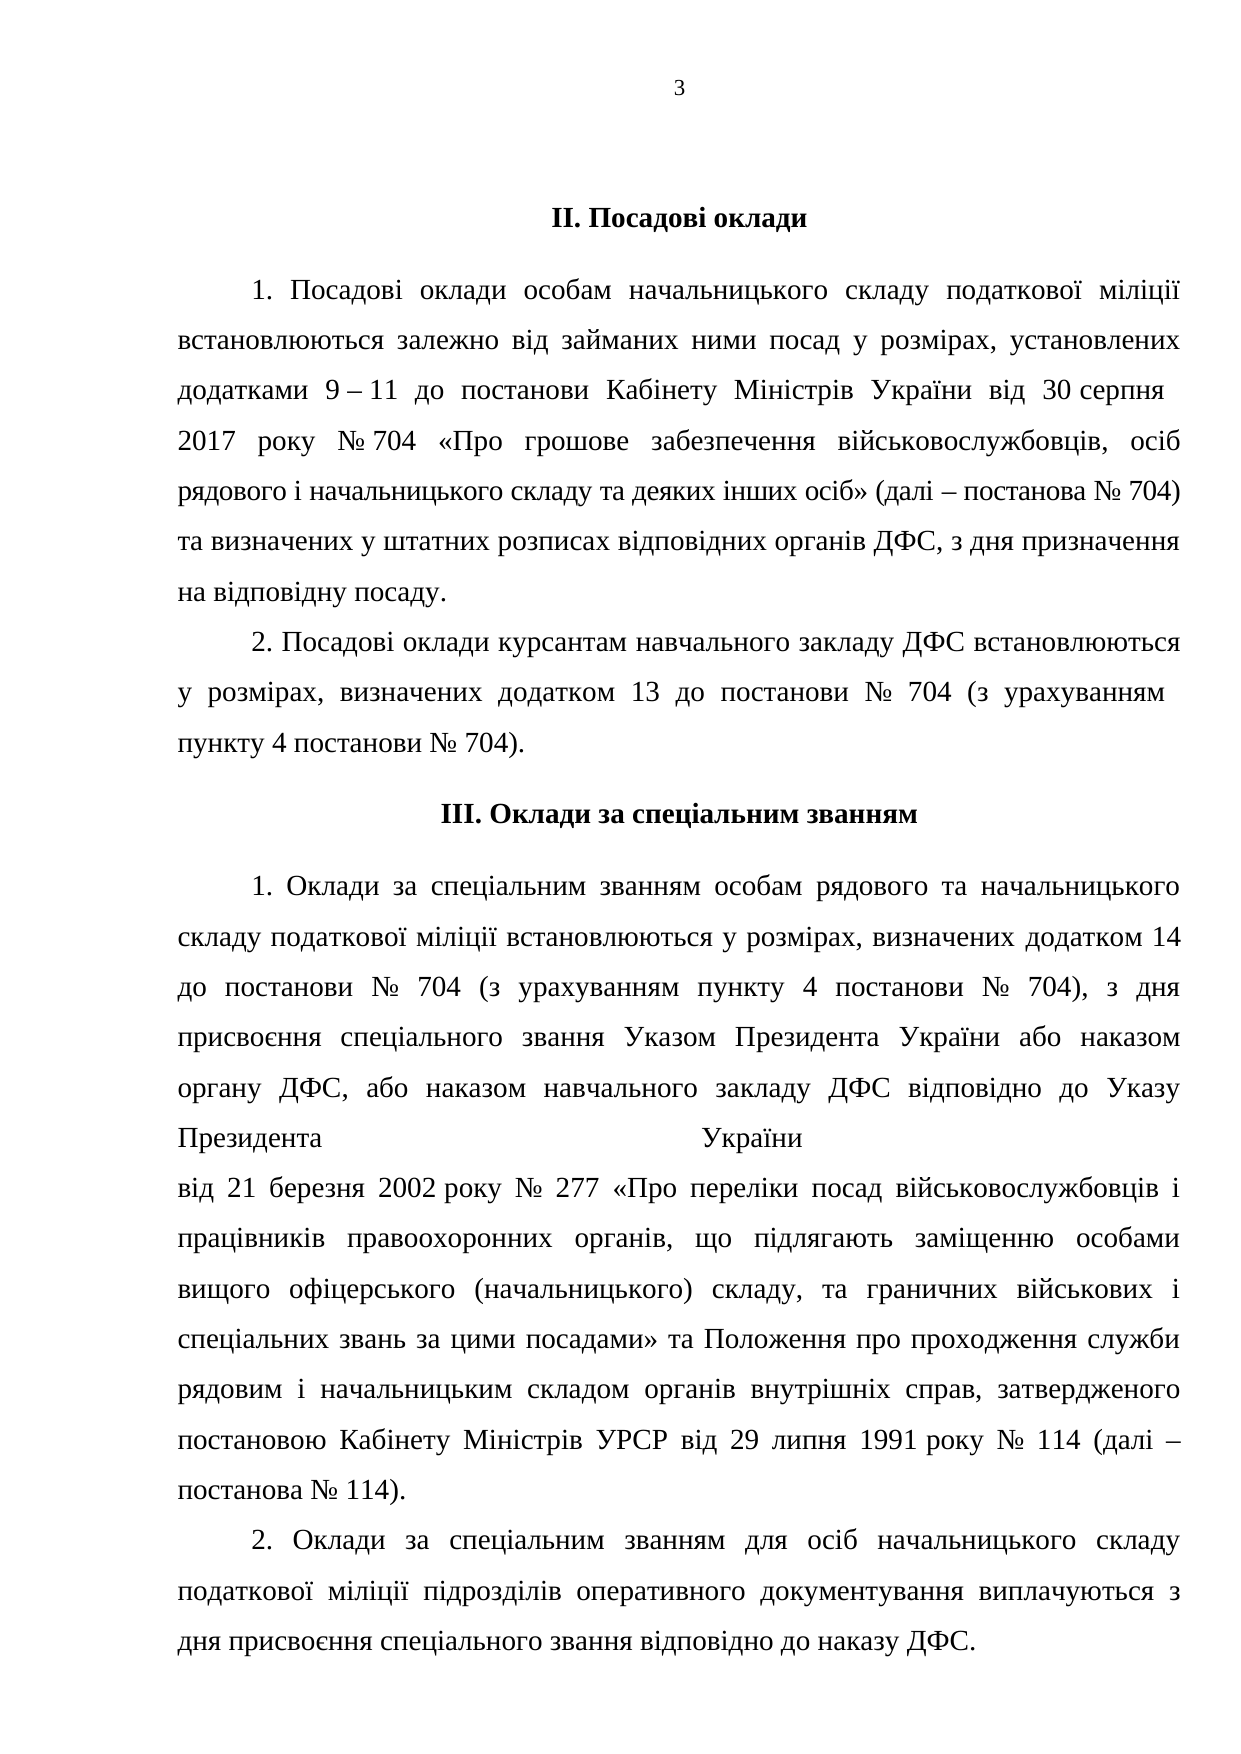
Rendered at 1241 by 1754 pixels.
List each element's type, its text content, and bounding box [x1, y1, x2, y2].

text II. Посадові оклади [177, 200, 1181, 233]
text 1. Посадові оклади особам начальницького складу податкової міліції встановлюються залежно від займаних ними посад у розмірах, установлених додатками 9 – 11 до постанови Кабінету Міністрів України від 30 серпня 2017 року № 704 «Про грошове забезпечення військовослужбовців, осіб рядового і начальницького складу та деяких інших осіб» (далі – постанова № 704) та визначених у штатних розписах відповідних органів ДФС, з дня призначення на відповідну посаду. [177, 272, 1181, 607]
text III. Оклади за спеціальним званням [177, 797, 1181, 830]
text 1. Оклади за спеціальним званням особам рядового та начальницького складу податкової міліції встановлюються у розмірах, визначених додатком 14 до постанови № 704 (з урахуванням пункту 4 постанови № 704), з дня присвоєння спеціального звання Указом Президента України або наказом органу ДФС, або наказом навчального закладу ДФС відповідно до Указу Президента України від 21 березня 2002 року № 277 «Про переліки посад військовослужбовців і працівників правоохоронних органів, що підлягають заміщенню особами вищого офіцерського (начальницького) складу, та граничних військових і спеціальних звань за цими посадами» та Положення про проходження служби рядовим і начальницьким складом органів внутрішніх справ, затвердженого постановою Кабінету Міністрів УРСР від 29 липня 1991 року № 114 (далі – постанова № 114). [177, 868, 1181, 1506]
text 2. Оклади за спеціальним званням для осіб начальницького складу податкової міліції підрозділів оперативного документування виплачуються з дня присвоєння спеціального звання відповідно до наказу ДФС. [177, 1522, 1181, 1657]
text 2. Посадові оклади курсантам навчального закладу ДФС встановлюються у розмірах, визначених додатком 13 до постанови № 704 (з урахуванням пункту 4 постанови № 704). [177, 624, 1181, 758]
